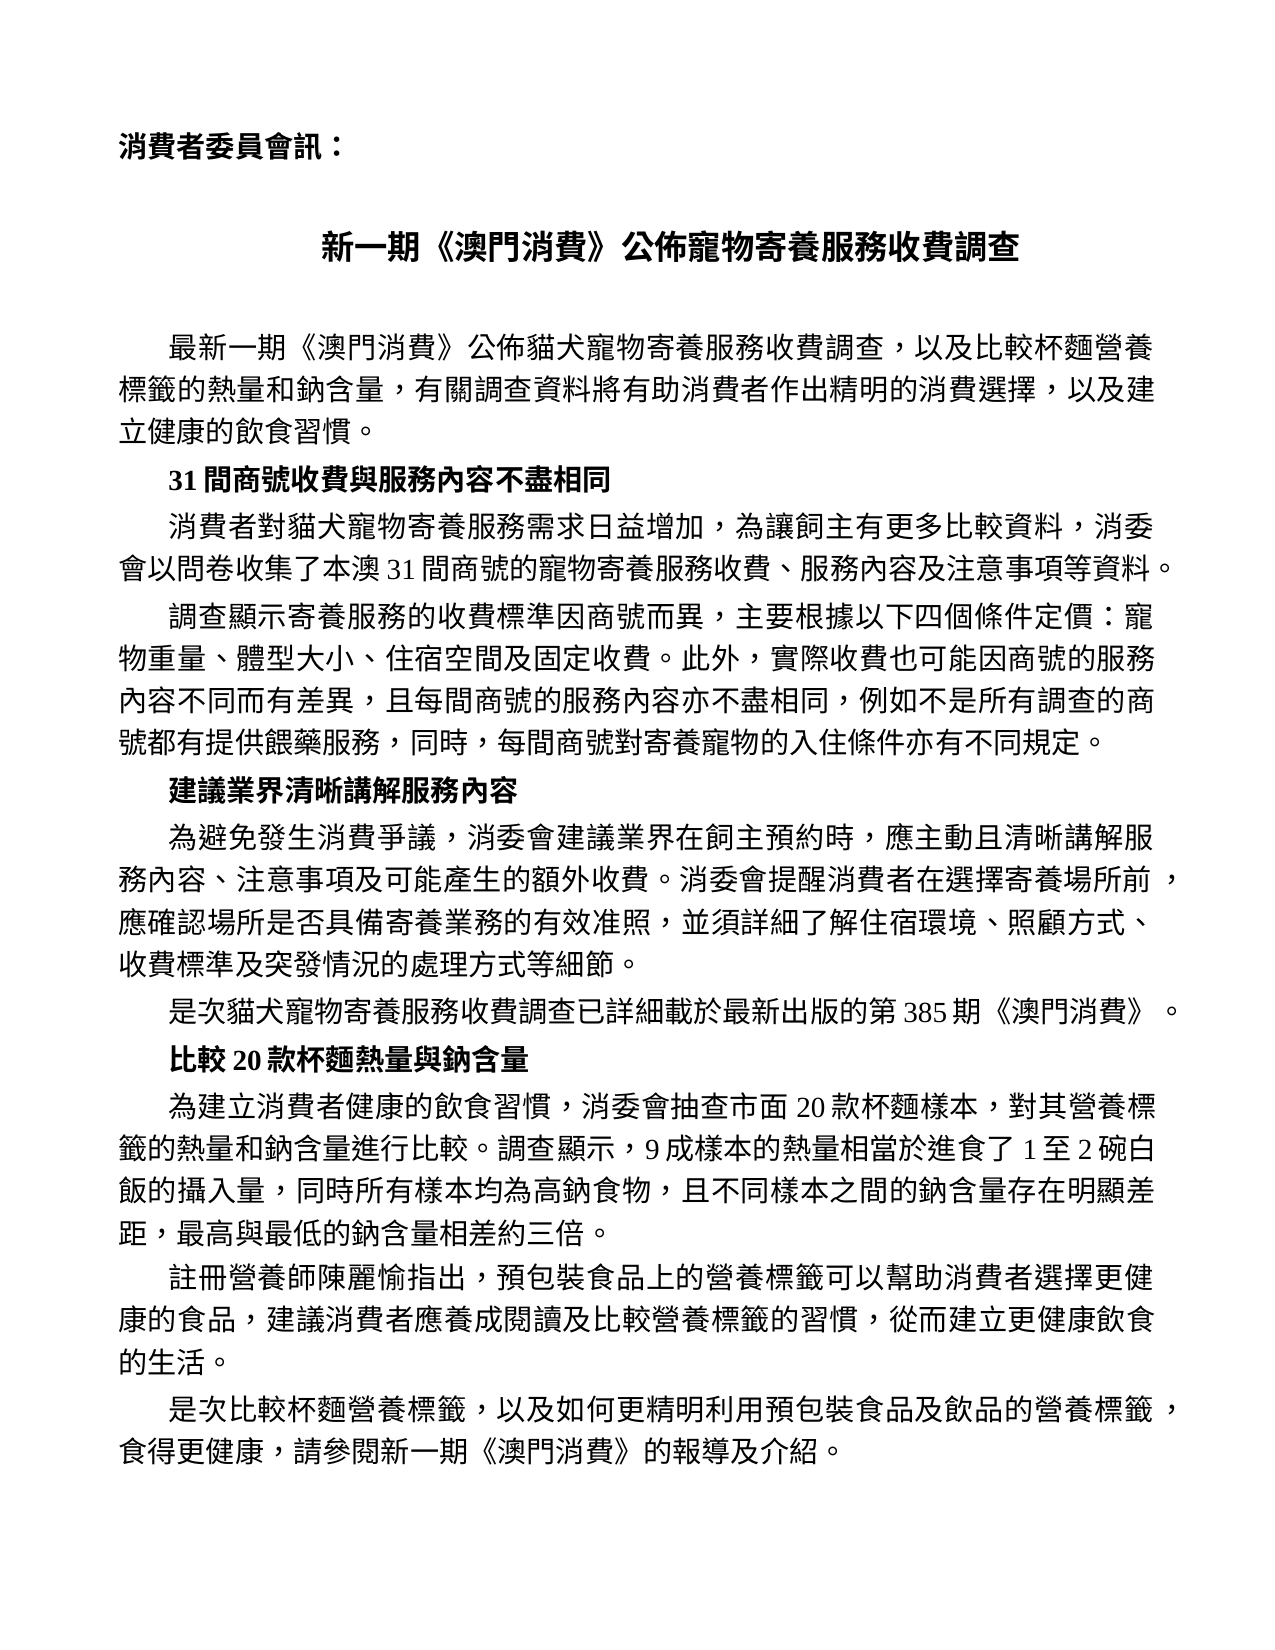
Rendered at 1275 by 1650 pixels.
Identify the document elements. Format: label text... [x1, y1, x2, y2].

text 消費者對貓犬寵物寄養服務需求日益增加，為讓飼主有更多比較資料，消委會以問卷收集了本澳31間商號的寵物寄養服務收費、服務內容及注意事項等資料。 [118, 504, 1157, 588]
text 是次貓犬寵物寄養服務收費調查已詳細載於最新出版的第385期《澳門消費》。 [118, 989, 1157, 1031]
text 比較20款杯麵熱量與鈉含量 [118, 1036, 1157, 1078]
text 調查顯示寄養服務的收費標準因商號而異，主要根據以下四個條件定價：寵物重量、體型大小、住宿空間及固定收費。此外，實際收費也可能因商號的服務內容不同而有差異，且每間商號的服務內容亦不盡相同，例如不是所有調查的商號都有提供餵藥服務，同時，每間商號對寄養寵物的入住條件亦有不同規定。 [118, 593, 1157, 762]
text 建議業界清晰講解服務內容 [118, 767, 1157, 810]
text 新一期《澳門消費》公佈寵物寄養服務收費調查 [118, 221, 1157, 269]
text 31間商號收費與服務內容不盡相同 [118, 456, 1157, 499]
text 最新一期《澳門消費》公佈貓犬寵物寄養服務收費調查，以及比較杯麵營養標籤的熱量和鈉含量，有關調查資料將有助消費者作出精明的消費選擇，以及建立健康的飲食習慣。 [118, 324, 1157, 451]
text 註冊營養師陳麗愉指出，預包裝食品上的營養標籤可以幫助消費者選擇更健康的食品，建議消費者應養成閱讀及比較營養標籤的習慣，從而建立更健康飲食的生活。 [118, 1255, 1157, 1382]
text 為建立消費者健康的飲食習慣，消委會抽查市面20款杯麵樣本，對其營養標籤的熱量和鈉含量進行比較。調查顯示，9成樣本的熱量相當於進食了1至2碗白飯的攝入量，同時所有樣本均為高鈉食物，且不同樣本之間的鈉含量存在明顯差距，最高與最低的鈉含量相差約三倍。 [118, 1083, 1157, 1253]
text 消費者委員會訊： [118, 123, 1157, 165]
text 為避免發生消費爭議，消委會建議業界在飼主預約時，應主動且清晰講解服務內容、注意事項及可能產生的額外收費。消委會提醒消費者在選擇寄養場所前，應確認場所是否具備寄養業務的有效准照，並須詳細了解住宿環境、照顧方式、收費標準及突發情況的處理方式等細節。 [118, 815, 1157, 984]
text 是次比較杯麵營養標籤，以及如何更精明利用預包裝食品及飲品的營養標籤，食得更健康，請參閱新一期《澳門消費》的報導及介紹。 [118, 1387, 1157, 1471]
